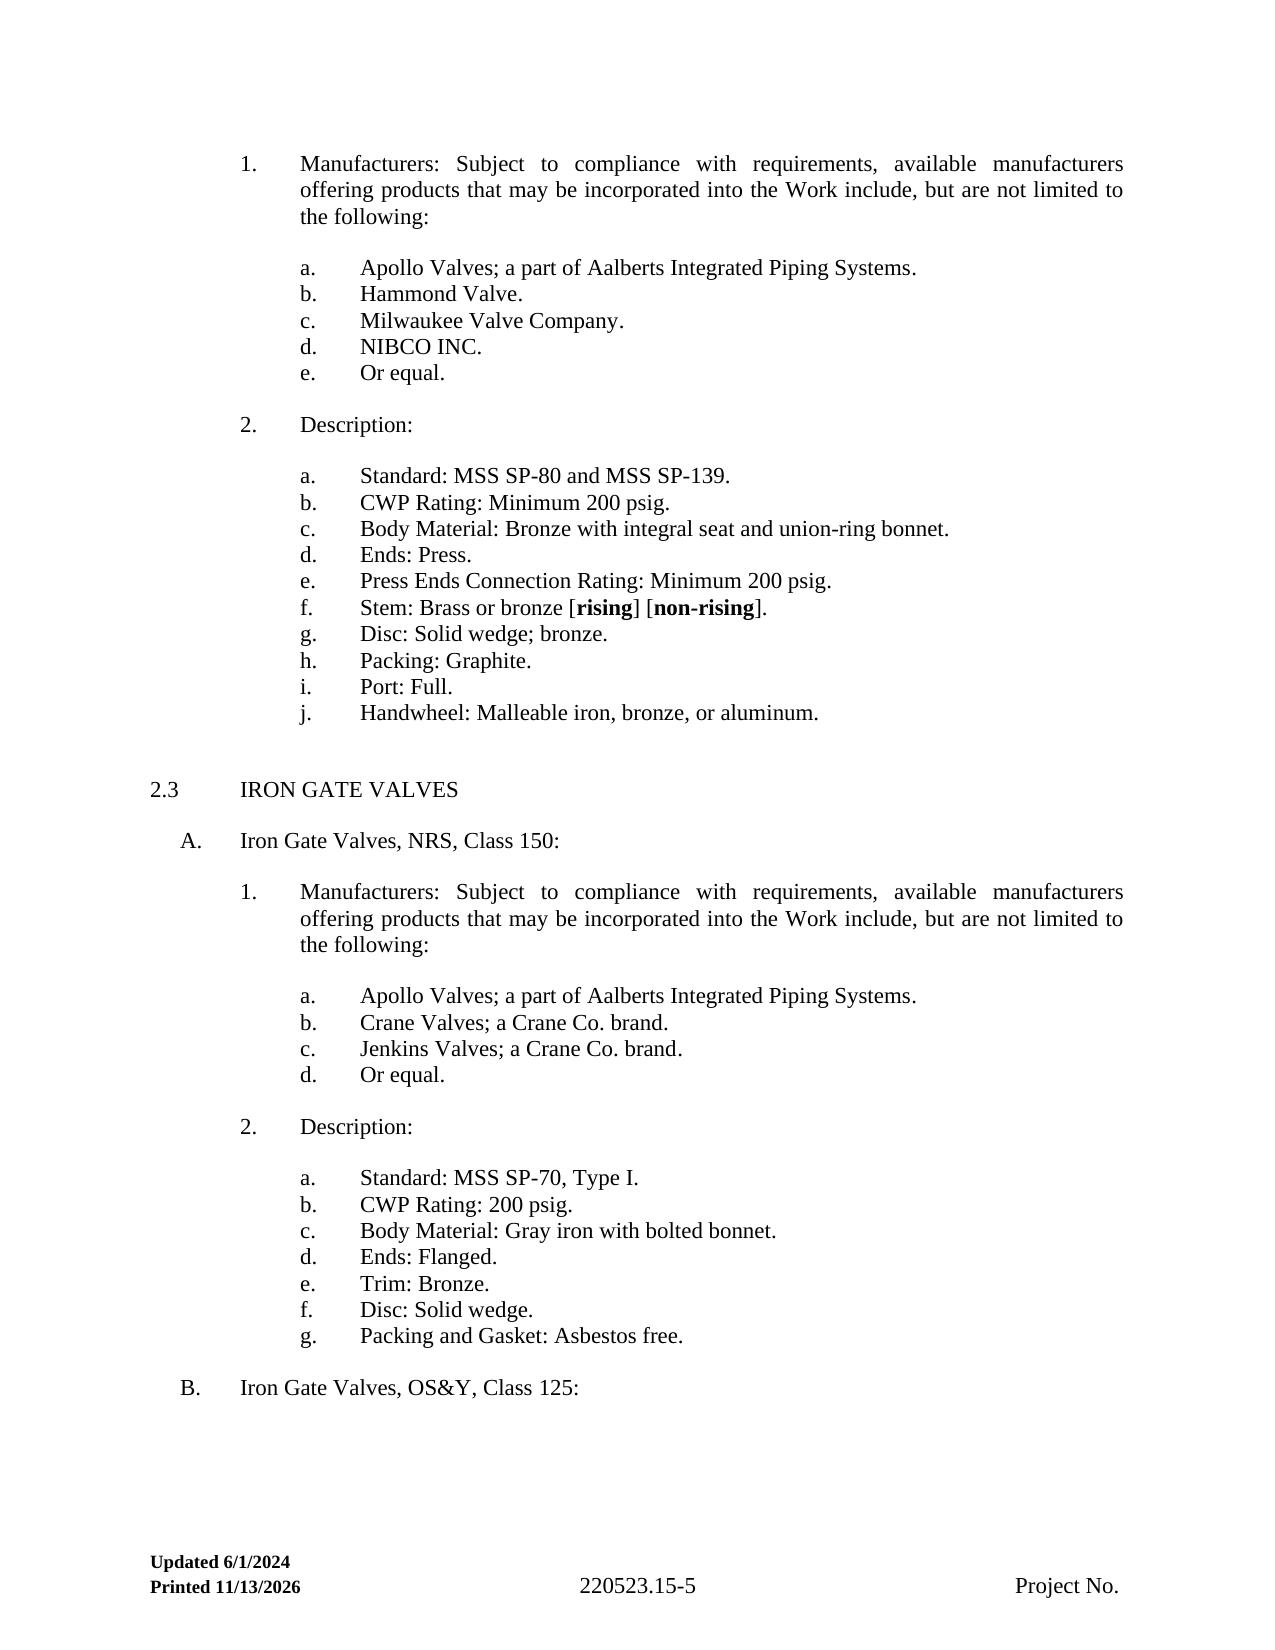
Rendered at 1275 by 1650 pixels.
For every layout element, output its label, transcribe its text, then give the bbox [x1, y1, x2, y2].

text Or equal. [300, 359, 1125, 386]
text Press Ends Connection Rating: Minimum 200 psig. [300, 568, 1125, 594]
text Description: [240, 411, 1125, 437]
text Packing: Graphite. [300, 647, 1125, 673]
text Apollo Valves; a part of Aalberts Integrated Piping Systems. [300, 254, 1125, 280]
text Apollo Valves; a part of Aalberts Integrated Piping Systems. [300, 982, 1125, 1009]
text Crane Valves; a Crane Co. brand. [300, 1009, 1125, 1035]
text Standard: MSS SP-80 and MSS SP-139. [300, 462, 1125, 488]
text Ends: Press. [300, 541, 1125, 568]
text Packing and Gasket: Asbestos free. [300, 1322, 1125, 1349]
text Jenkins Valves; a Crane Co. brand. [300, 1035, 1125, 1062]
text Manufacturers: Subject to compliance with requirements, available manufacturers offering products that may be incorporated into the Work include, but are not limited to the following: [240, 878, 1125, 957]
text Description: [240, 1113, 1125, 1139]
text Iron Gate Valves, OS&Y, Class 125: [180, 1374, 1125, 1400]
text Trim: Bronze. [300, 1270, 1125, 1296]
text CWP Rating: Minimum 200 psig. [300, 488, 1125, 515]
text Milwaukee Valve Company. [300, 307, 1125, 333]
text Handwheel: Malleable iron, bronze, or aluminum. [300, 699, 1125, 726]
text Or equal. [300, 1062, 1125, 1088]
text Manufacturers: Subject to compliance with requirements, available manufacturers offering products that may be incorporated into the Work include, but are not limited to the following: [240, 150, 1125, 229]
text Body Material: Bronze with integral seat and union-ring bonnet. [300, 515, 1125, 541]
text Disc: Solid wedge. [300, 1296, 1125, 1322]
text Standard: MSS SP-70, Type I. [300, 1164, 1125, 1191]
text Port: Full. [300, 673, 1125, 699]
text Iron Gate Valves, NRS, Class 150: [180, 827, 1125, 853]
text IRON GATE VALVES [150, 776, 1125, 798]
text CWP Rating: 200 psig. [300, 1191, 1125, 1217]
text NIBCO INC. [300, 333, 1125, 359]
text Disc: Solid wedge; bronze. [300, 620, 1125, 647]
text Stem: Brass or bronze [rising] [non-rising]. [300, 594, 1125, 620]
text Body Material: Gray iron with bolted bonnet. [300, 1217, 1125, 1243]
text Hammond Valve. [300, 280, 1125, 307]
text Ends: Flanged. [300, 1243, 1125, 1270]
